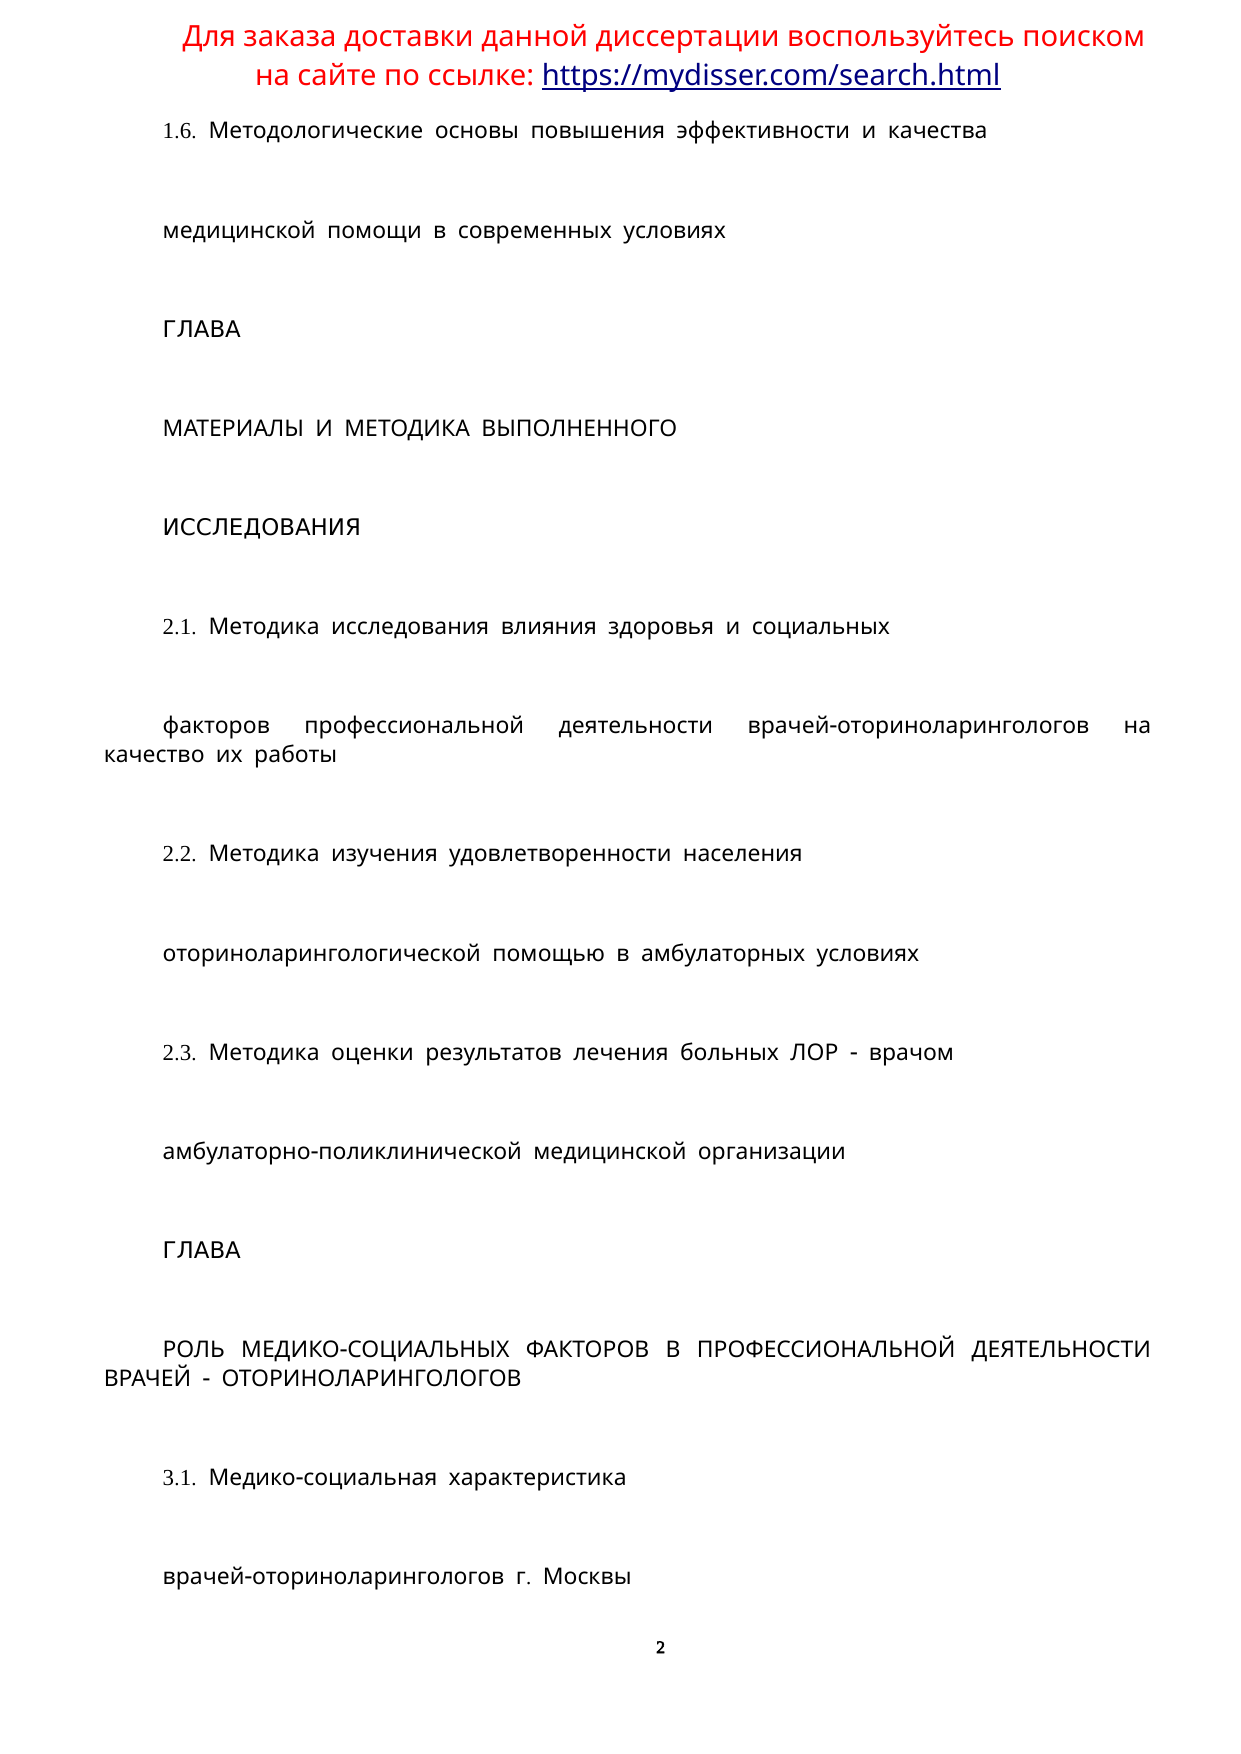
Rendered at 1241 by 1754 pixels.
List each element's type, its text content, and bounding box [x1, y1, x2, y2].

text 2.3. Методика оценки результатов лечения больных ЛОР - врачом [103, 1036, 1152, 1065]
text ГЛАВА [103, 1234, 1152, 1263]
text ГЛАВА [103, 313, 1152, 342]
text ИССЛЕДОВАНИЯ [103, 512, 1152, 540]
text РОЛЬ МЕДИКО-СОЦИАЛЬНЫХ ФАКТОРОВ В ПРОФЕССИОНАЛЬНОЙ ДЕЯТЕЛЬНОСТИ ВРАЧЕЙ - ОТОРИНОЛАРИНГОЛОГОВ [103, 1334, 1152, 1391]
text амбулаторно-поликлинической медицинской организации [103, 1135, 1152, 1164]
text 2.1. Методика исследования влияния здоровья и социальных [103, 611, 1152, 639]
text медицинской помощи в современных условиях [103, 214, 1152, 243]
text МАТЕРИАЛЫ И МЕТОДИКА ВЫПОЛНЕННОГО [103, 412, 1152, 441]
text оториноларингологической помощью в амбулаторных условиях [103, 937, 1152, 966]
text 1.6. Методологические основы повышения эффективности и качества [103, 115, 1152, 144]
text врачей-оториноларингологов г. Москвы [103, 1561, 1152, 1589]
text факторов профессиональной деятельности врачей-оториноларингологов на качество их работы [103, 710, 1152, 767]
text 3.1. Медико-социальная характеристика [103, 1462, 1152, 1490]
text 2.2. Методика изучения удовлетворенности населения [103, 838, 1152, 867]
